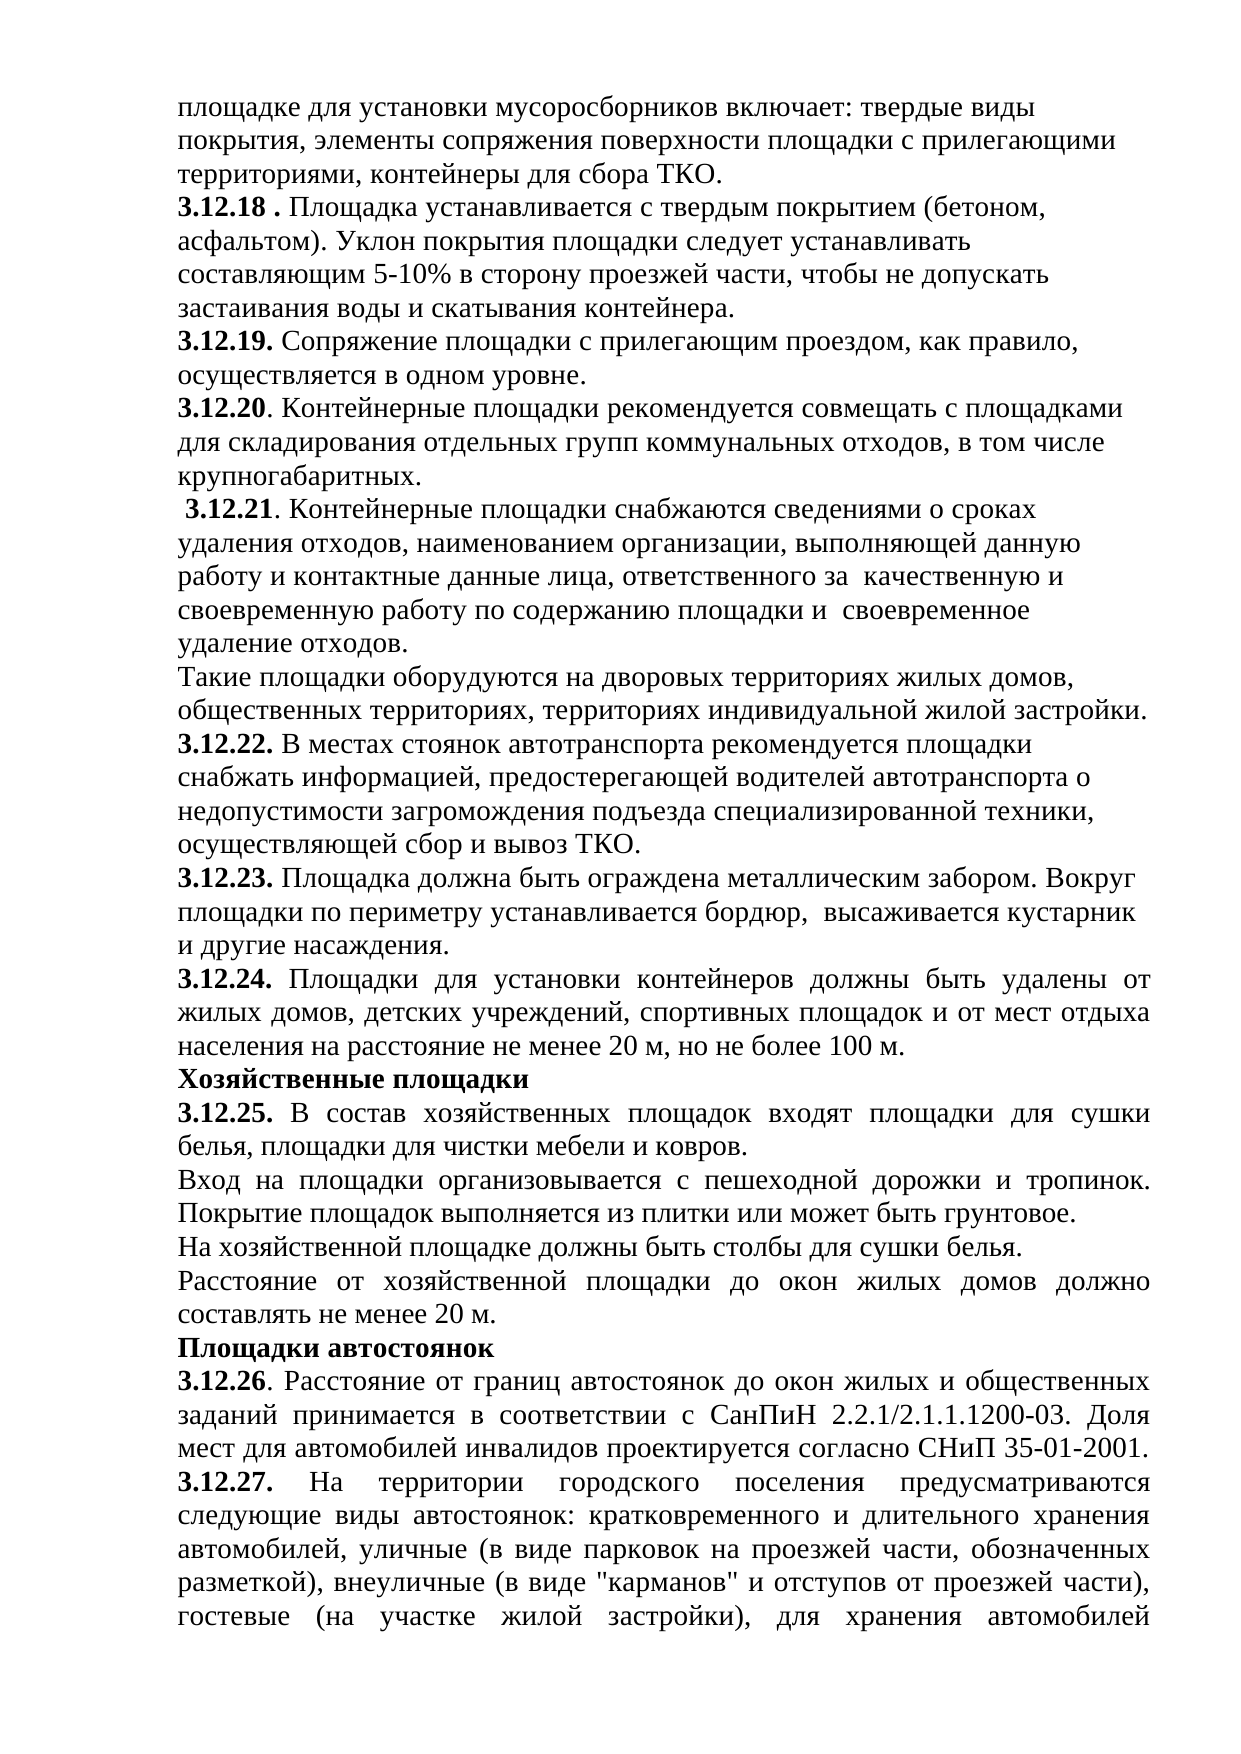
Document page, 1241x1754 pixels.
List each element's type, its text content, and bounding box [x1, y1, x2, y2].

text 3.12.23. Площадка должна быть ограждена металлическим забором. Вокруг площадки по периметру устанавливается бордюр, высаживается кустарник и другие насаждения. [177, 860, 1152, 961]
text Вход на площадки организовывается с пешеходной дорожки и тропинок. Покрытие площадок выполняется из плитки или может быть грунтовое. [177, 1162, 1152, 1229]
text Расстояние от хозяйственной площадки до окон жилых домов должно составлять не менее . [177, 1263, 1152, 1330]
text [177, 89, 1152, 391]
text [177, 1363, 1152, 1632]
text 3.12.20. Контейнерные площадки рекомендуется совмещать с площадками для складирования отдельных групп коммунальных отходов, в том числе крупногабаритных. [177, 391, 1152, 491]
text Площадки автостоянок [177, 1330, 1152, 1363]
text Такие площадки оборудуются на дворовых территориях жилых домов, общественных территориях, территориях индивидуальной жилой застройки. [177, 659, 1152, 726]
text Хозяйственные площадки [177, 1061, 1152, 1095]
text На хозяйственной площадке должны быть столбы для сушки белья. [177, 1229, 1152, 1263]
text 3.12.24. Площадки для установки контейнеров должны быть удалены от жилых домов, детских учреждений, спортивных площадок и от мест отдыха населения на расстояние не менее , но не более . [177, 961, 1152, 1061]
text 3.12.21. Контейнерные площадки снабжаются сведениями о сроках удаления отходов, наименованием организации, выполняющей данную работу и контактные данные лица, ответственного за качественную и своевременную работу по содержанию площадки и своевременное удаление отходов. [177, 491, 1152, 659]
text 3.12.25. В состав хозяйственных площадок входят площадки для сушки белья, площадки для чистки мебели и ковров. [177, 1095, 1152, 1162]
text 3.12.22. В местах стоянок автотранспорта рекомендуется площадки снабжать информацией, предостерегающей водителей автотранспорта о недопустимости загромождения подъезда специализированной техники, осуществляющей сбор и вывоз ТКО. [177, 726, 1152, 860]
